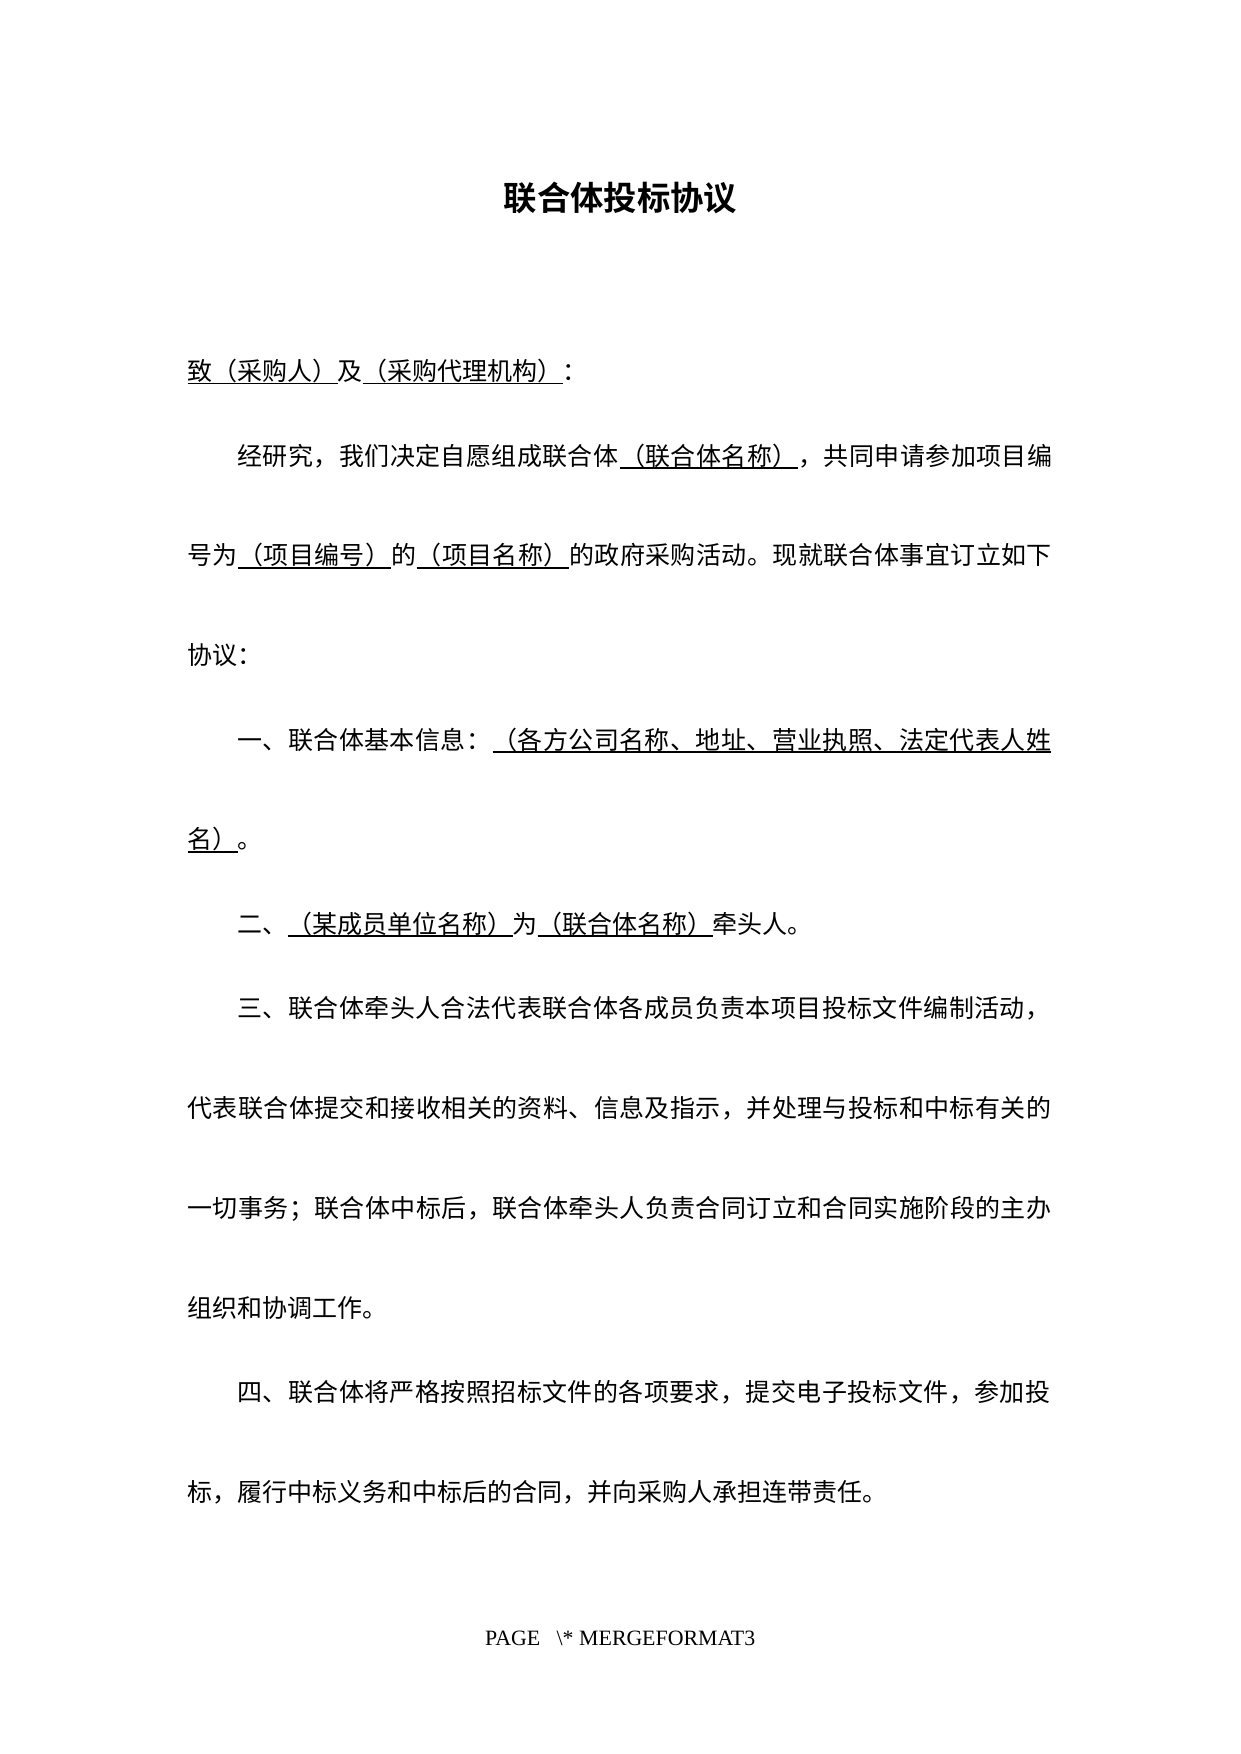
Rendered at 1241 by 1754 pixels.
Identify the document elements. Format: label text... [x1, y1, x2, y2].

subtitle 三、联合体牵头人合法代表联合体各成员负责本项目投标文件编制活动，代表联合体提交和接收相关的资料、信息及指示，并处理与投标和中标有关的一切事务；联合体中标后，联合体牵头人负责合同订立和合同实施阶段的主办、组织和协调工作。 [187, 974, 1053, 1339]
subtitle 致（采购人）及（采购代理机构）： [187, 336, 1053, 403]
subtitle 二、（某成员单位名称）为（联合体名称）牵头人。 [187, 889, 1053, 956]
subtitle 联合体投标协议 [187, 162, 1053, 229]
subtitle 经研究，我们决定自愿组成联合体（联合体名称），共同申请参加项目编号为（项目编号）的（项目名称）的政府采购活动。现就联合体事宜订立如下协议： [187, 421, 1053, 687]
subtitle 四、联合体将严格按照招标文件的各项要求，提交电子投标文件，参加投标，履行中标义务和中标后的合同，并向采购人承担连带责任。 [187, 1357, 1053, 1524]
subtitle 一、联合体基本信息：（各方公司名称、地址、营业执照、法定代表人姓名）。 [187, 705, 1053, 871]
